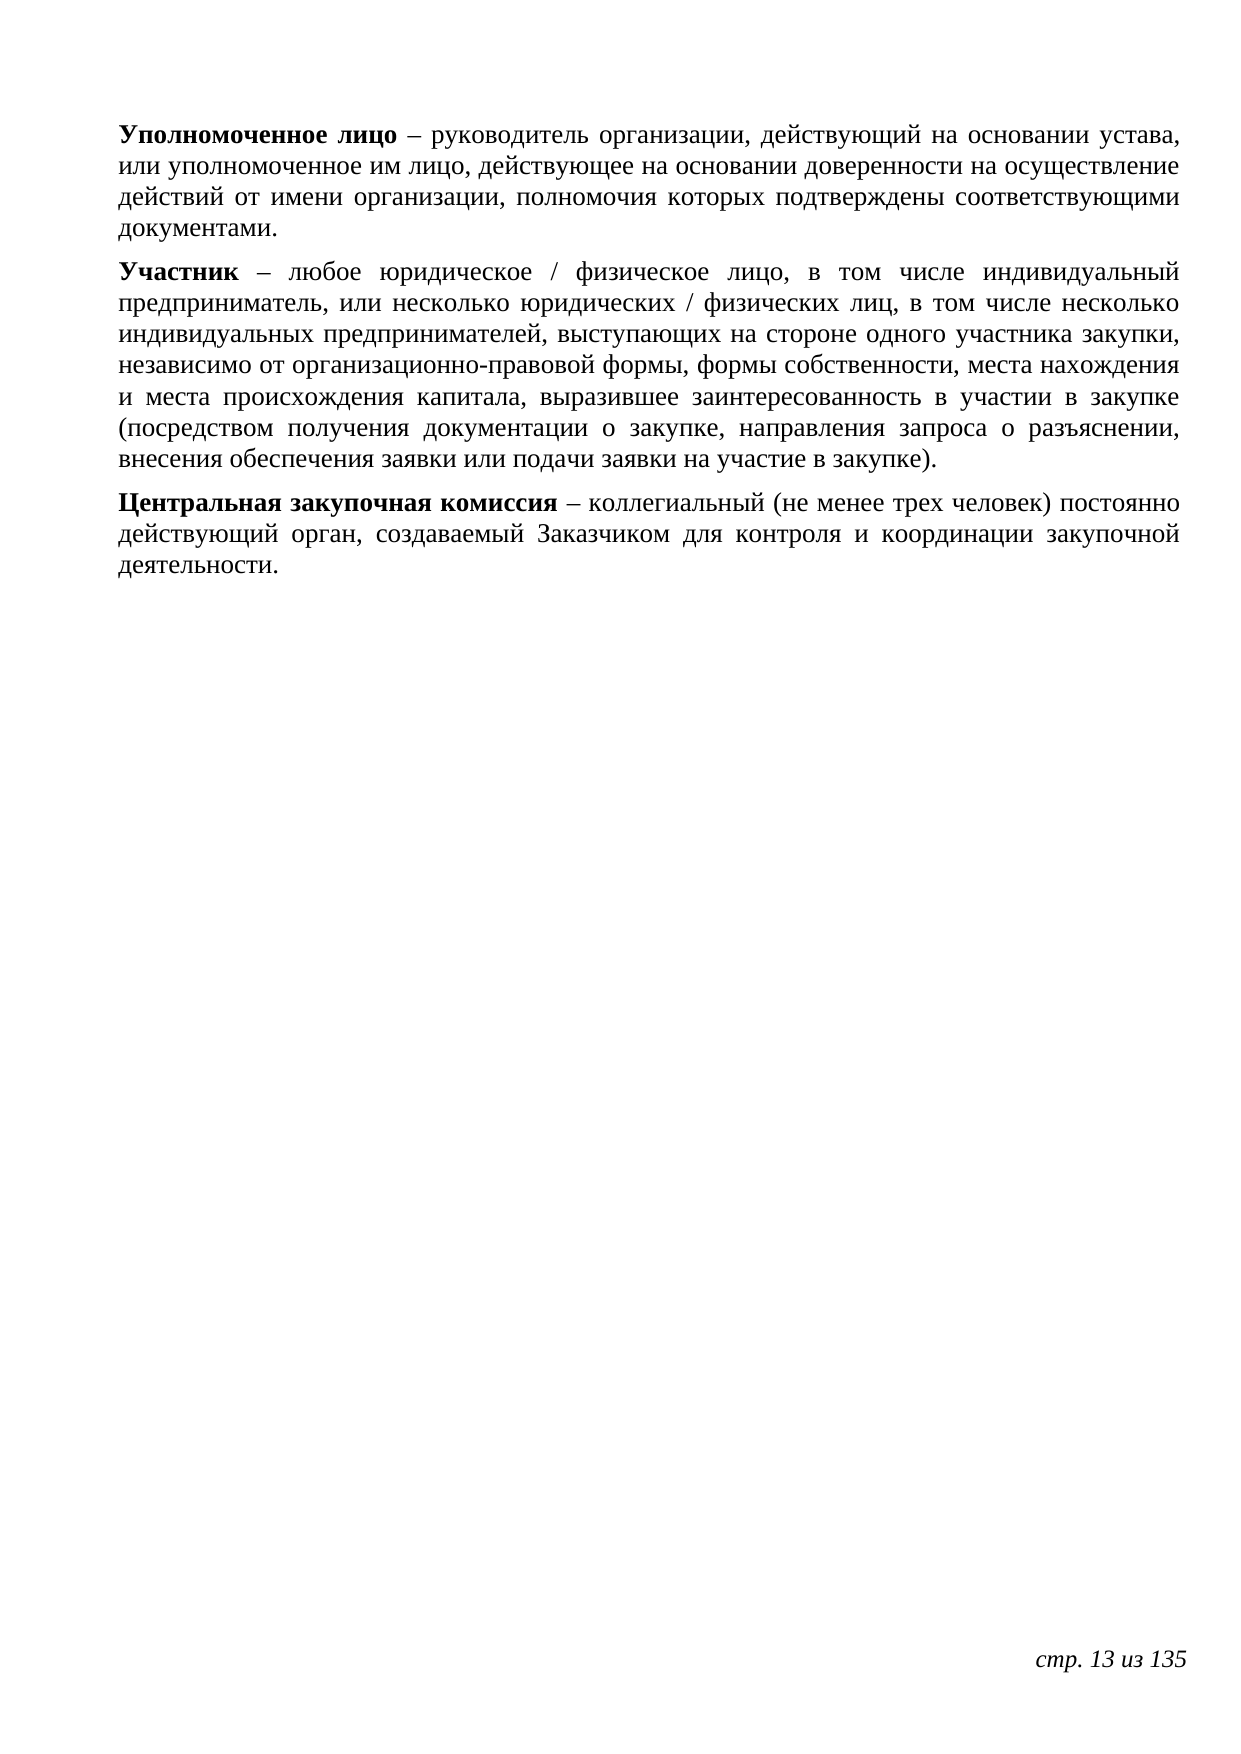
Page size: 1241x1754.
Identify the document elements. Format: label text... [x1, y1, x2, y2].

text Участник – любое юридическое / физическое лицо, в том числе индивидуальный предприниматель, или несколько юридических / физических лиц, в том числе несколько индивидуальных предпринимателей, выступающих на стороне одного участника закупки, независимо от организационно-правовой формы, формы собственности, места нахождения и места происхождения капитала, выразившее заинтересованность в участии в закупке (посредством получения документации о закупке, направления запроса о разъяснении, внесения обеспечения заявки или подачи заявки на участие в закупке). [118, 255, 1181, 473]
text Центральная закупочная комиссия – коллегиальный (не менее трех человек) постоянно действующий орган, создаваемый Заказчиком для контроля и координации закупочной деятельности. [118, 486, 1181, 579]
text Уполномоченное лицо – руководитель организации, действующий на основании устава, или уполномоченное им лицо, действующее на основании доверенности на осуществление действий от имени организации, полномочия которых подтверждены соответствующими документами. [118, 118, 1181, 243]
